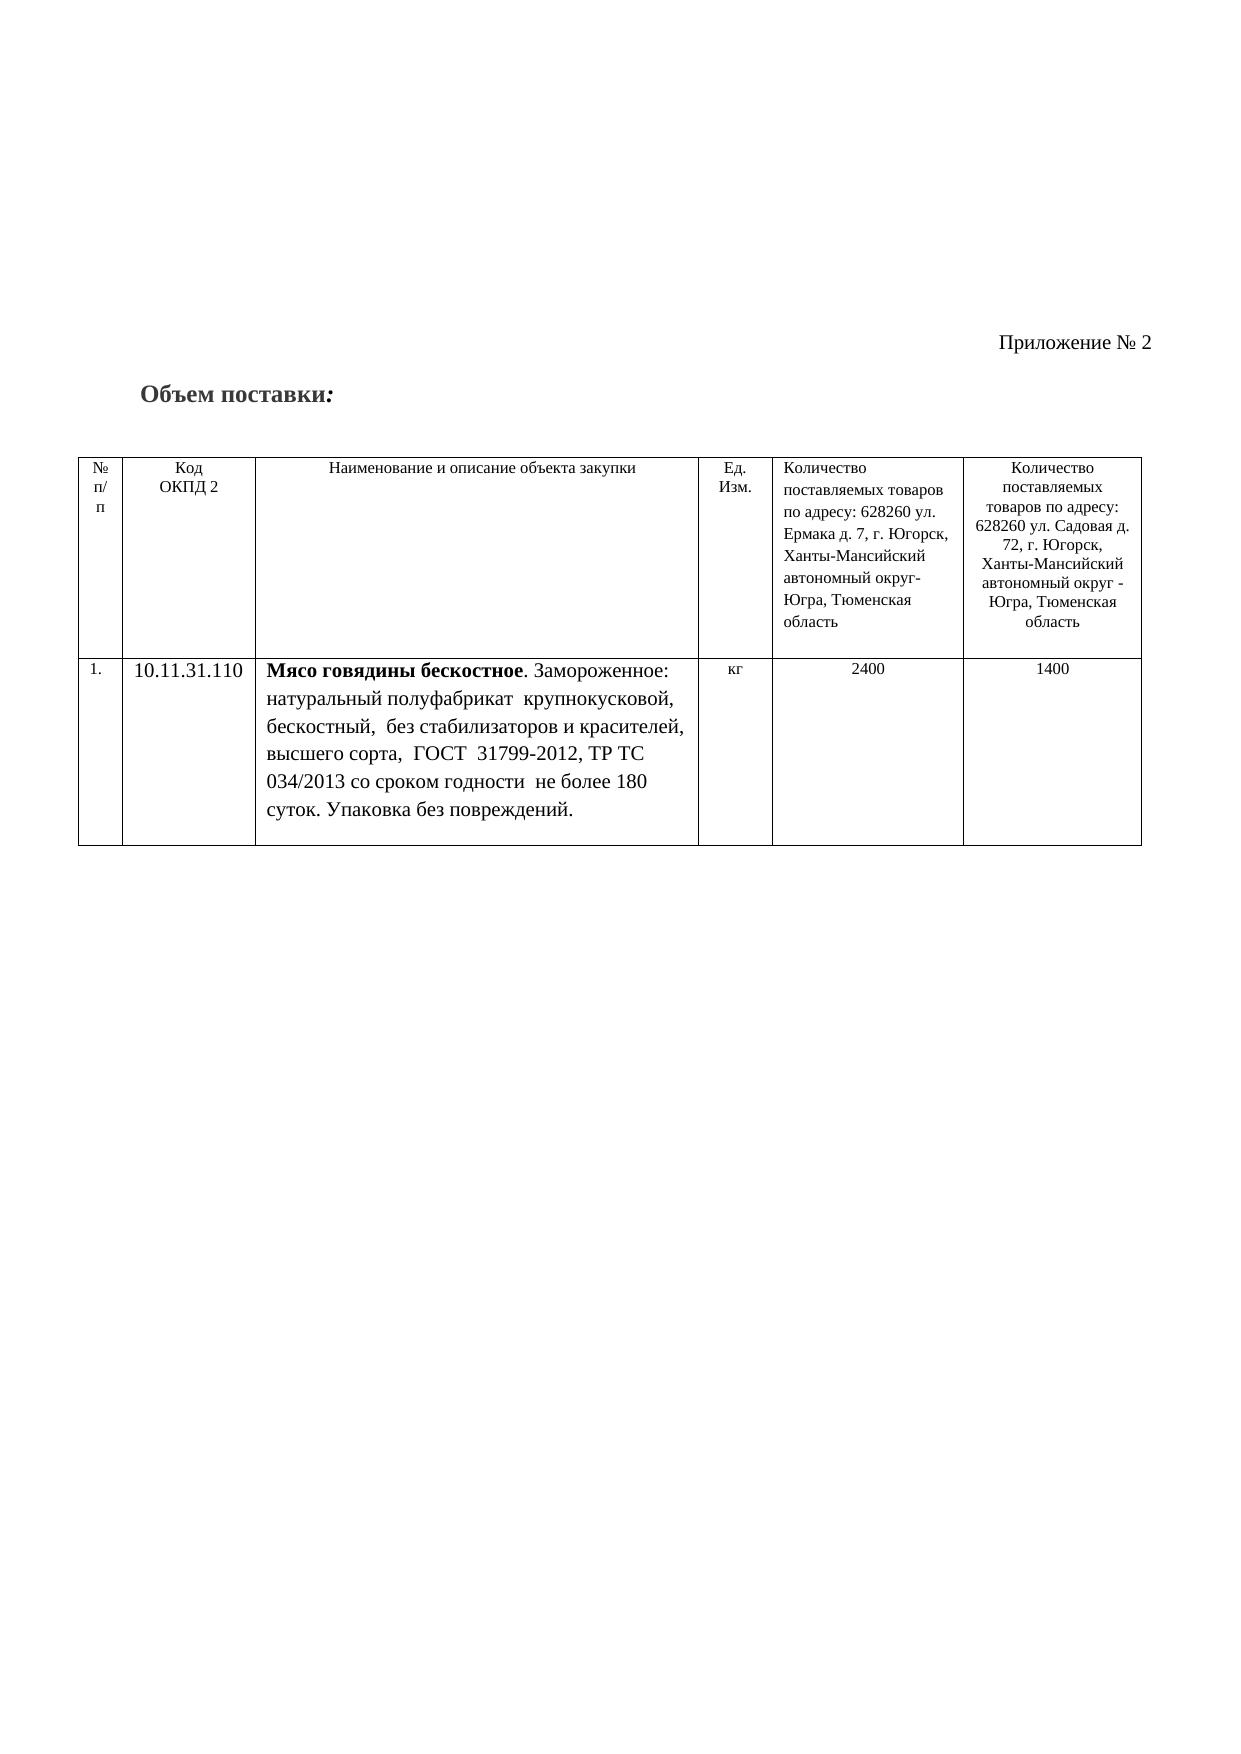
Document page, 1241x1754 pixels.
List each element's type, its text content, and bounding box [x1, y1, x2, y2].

text Приложение № 2 [177, 330, 1152, 354]
table_cell кг [699, 659, 772, 845]
table_cell 1. [79, 659, 122, 845]
table_header Ед. Изм. [699, 458, 772, 657]
table_header № п/п [79, 458, 122, 657]
table_cell 1400 [964, 659, 1141, 845]
table_header Количество поставляемых товаров по адресу: 628260 ул. Ермака д. 7, г. Югорск, Ханты-Мансийский автономный округ-Югра, Тюменская область [773, 458, 963, 657]
table_header Наименование и описание объекта закупки [256, 458, 698, 657]
table_header Количество поставляемых товаров по адресу: 628260 ул. Садовая д. 72, г. Югорск, Ханты-Мансийский автономный округ - Югра, Тюменская область [964, 458, 1141, 657]
table_cell Мясо говядины бескостное. Замороженное: натуральный полуфабрикат крупнокусковой, бескостный, без стабилизаторов и красителей, высшего сорта, ГОСТ 31799-2012, ТР ТС 034/2013 со сроком годности не более 180 суток. Упаковка без повреждений. [256, 659, 698, 845]
table_cell 10.11.31.110 [123, 659, 255, 845]
table_header Код ОКПД 2 [123, 458, 255, 657]
text Объем поставки: [140, 379, 1152, 407]
table_cell 2400 [773, 659, 963, 845]
